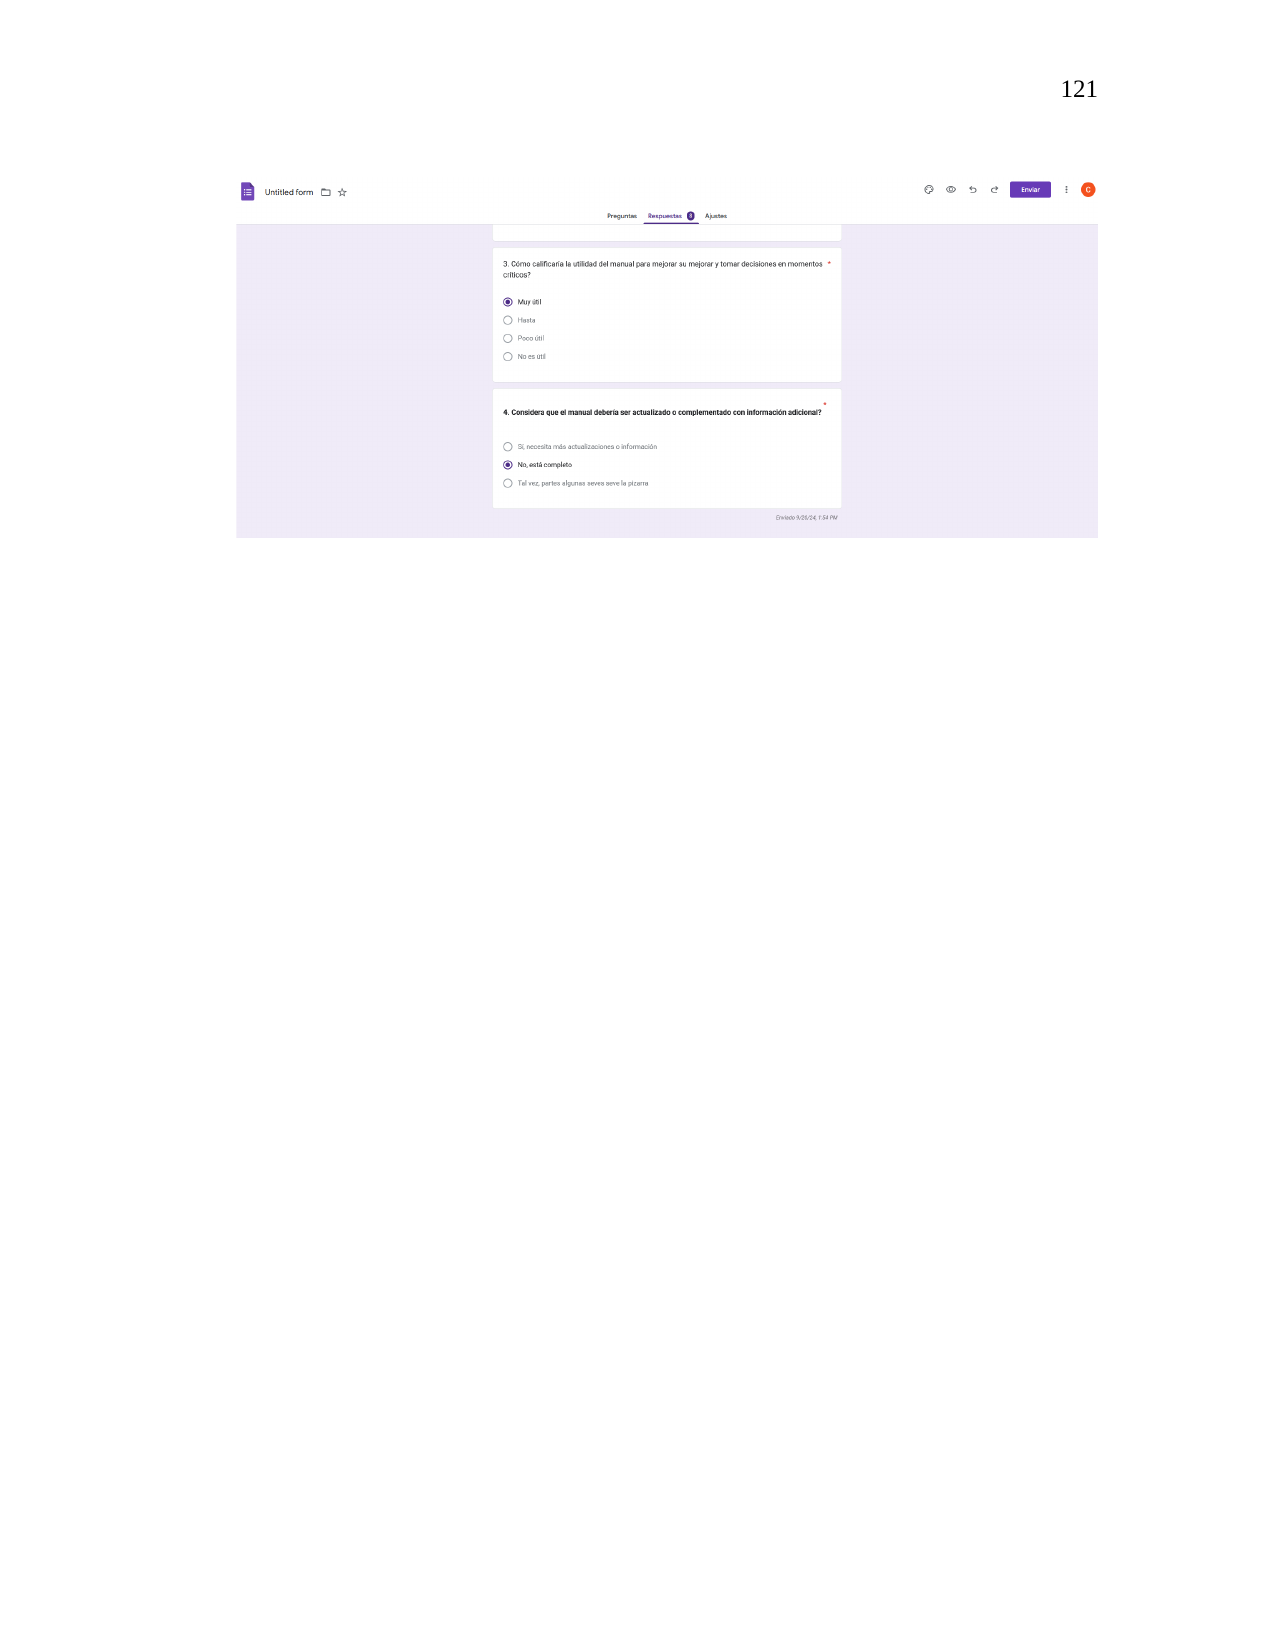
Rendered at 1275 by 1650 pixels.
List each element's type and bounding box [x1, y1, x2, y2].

picture [236, 177, 1098, 538]
